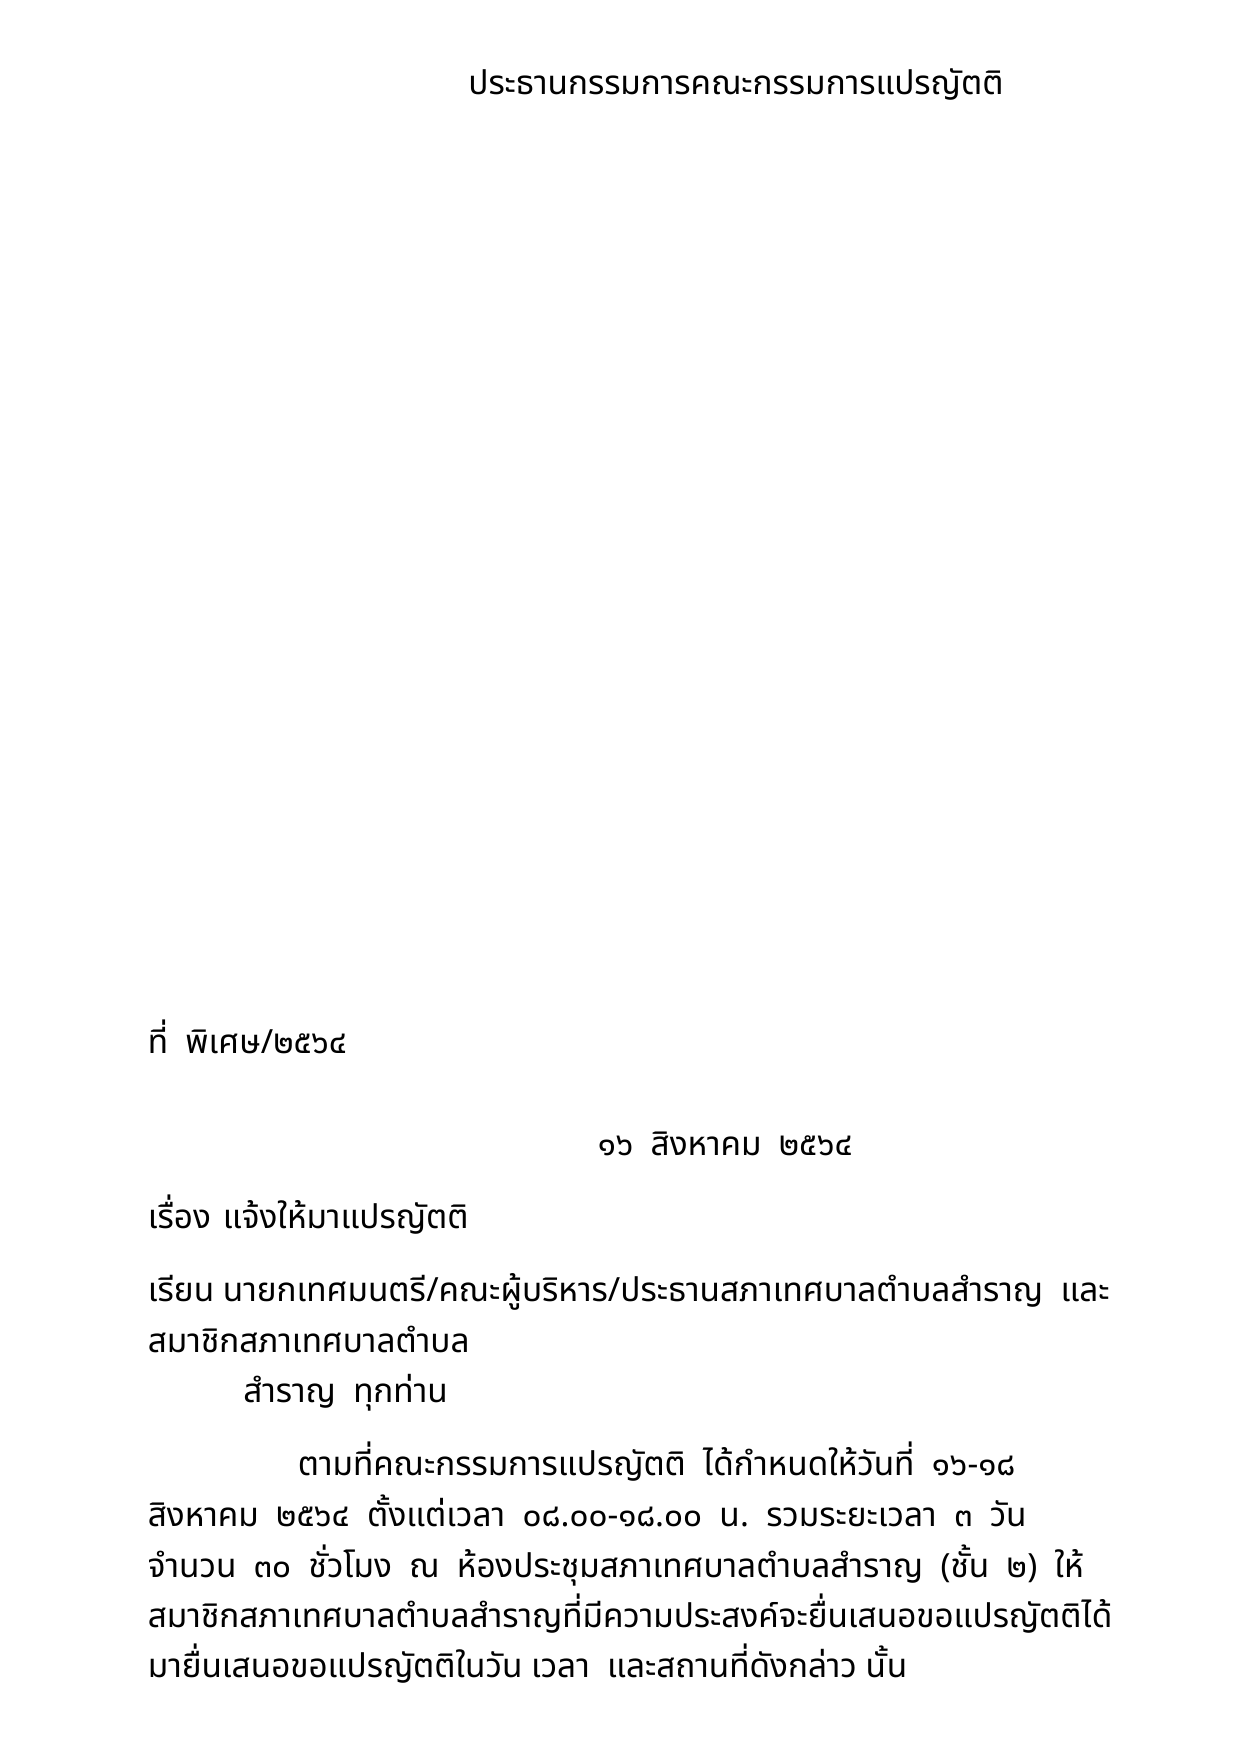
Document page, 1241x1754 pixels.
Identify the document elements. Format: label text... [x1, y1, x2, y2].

text เรื่อง แจ้งให้มาแปรญัตติ [148, 1193, 1122, 1243]
text ตามที่คณะกรรมการแปรญัตติ ได้กำหนดให้วันที่ ๑๖-๑๘ สิงหาคม ๒๕๖๔ ตั้งแต่เวลา ๐๘.๐๐-๑๘.๐๐ น. รวมระยะเวลา ๓ วัน จำนวน ๓๐ ชั่วโมง ณ ห้องประชุมสภาเทศบาลตำบลสำราญ (ชั้น ๒) ให้สมาชิกสภาเทศบาลตำบลสำราญที่มีความประสงค์จะยื่นเสนอขอแปรญัตติได้มายื่นเสนอขอแปรญัตติในวัน เวลา และสถานที่ดังกล่าว นั้น [148, 1440, 1122, 1693]
text สำราญ ทุกท่าน [148, 1367, 1122, 1417]
text เรียน นายกเทศมนตรี/คณะผู้บริหาร/ประธานสภาเทศบาลตำบลสำราญ และสมาชิกสภาเทศบาลตำบล [148, 1266, 1122, 1367]
text ๑๖ สิงหาคม ๒๕๖๔ [148, 1068, 1122, 1170]
text ที่ พิเศษ/๒๕๖๔ [148, 1018, 1122, 1068]
text ประธานกรรมการคณะกรรมการแปรญัตติ [148, 59, 1122, 109]
